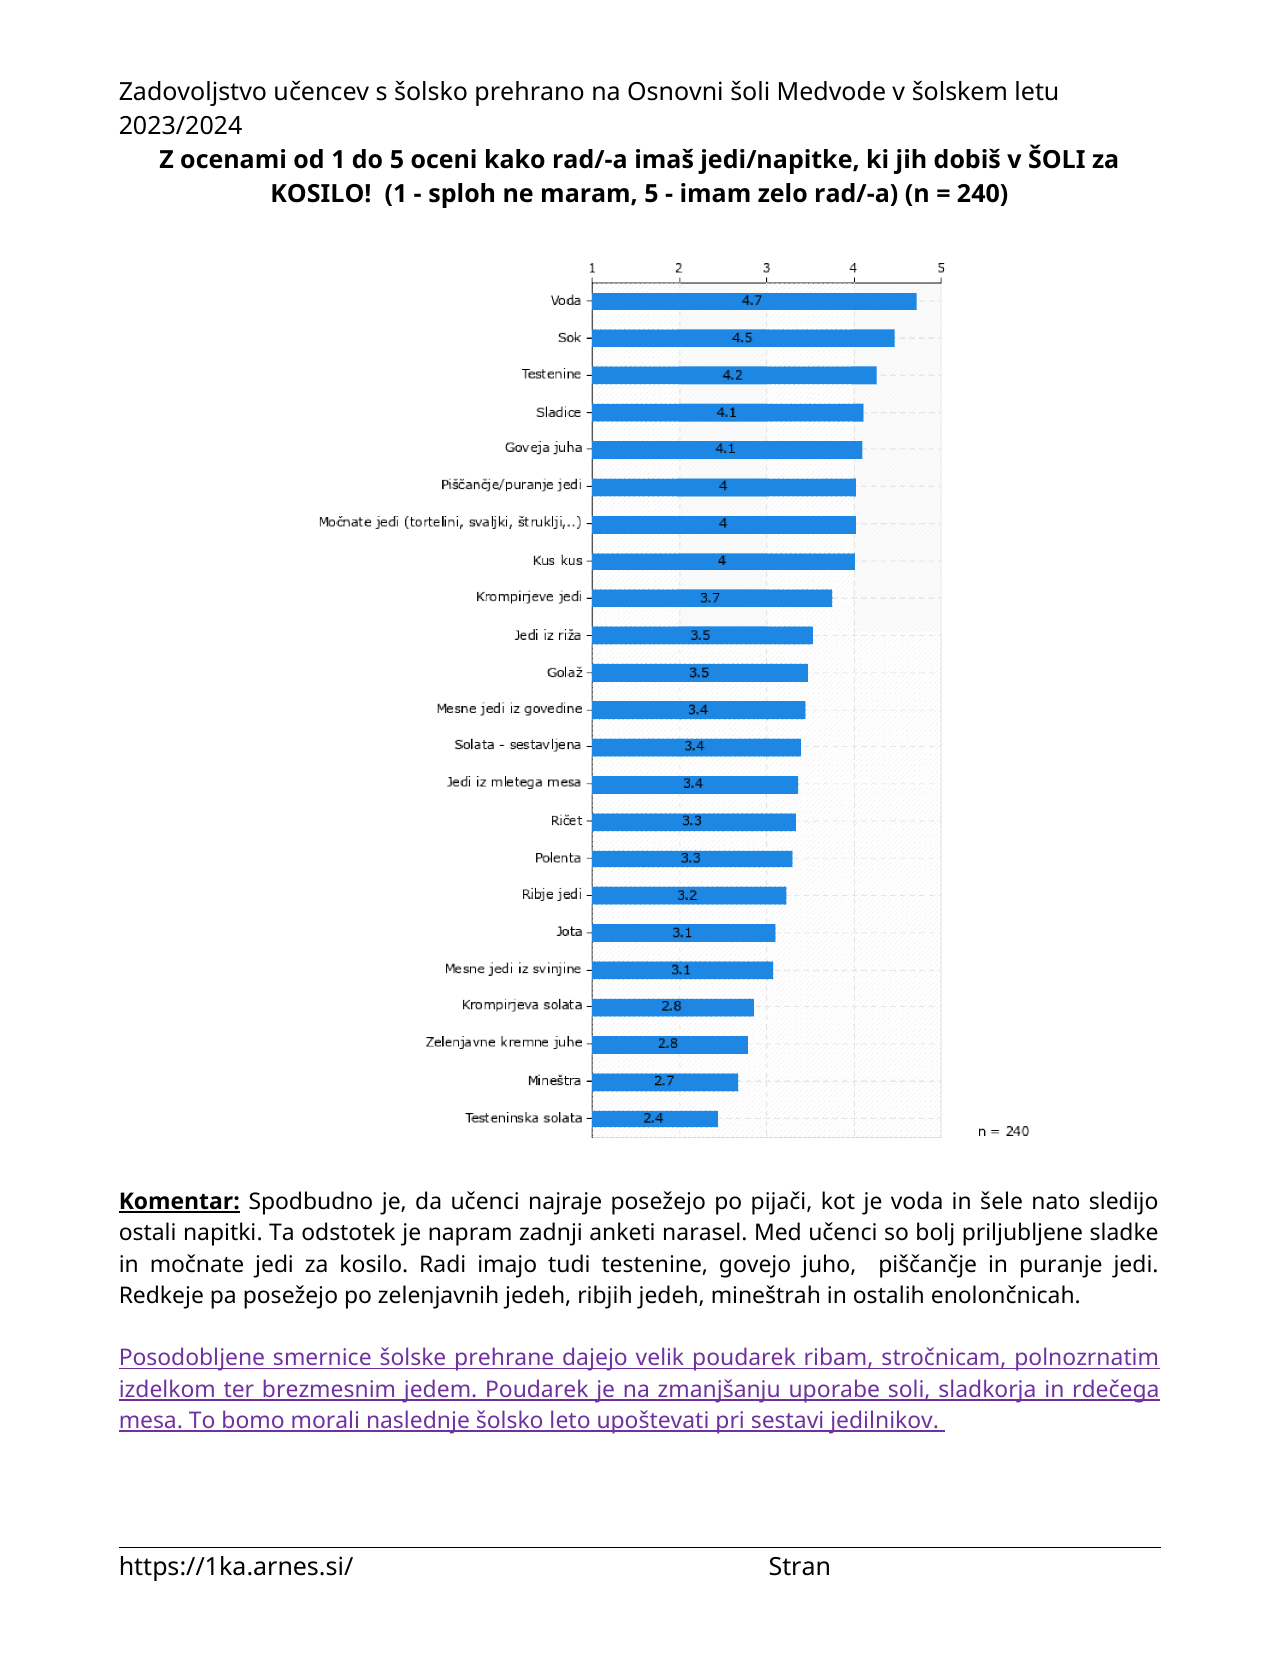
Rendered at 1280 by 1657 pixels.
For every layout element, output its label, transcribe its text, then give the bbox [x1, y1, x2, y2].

text Z ocenami od 1 do 5 oceni kako rad/-a imaš jedi/napitke, ki jih dobiš v ŠOLI za KOSILO! (1 - sploh ne maram, 5 - imam zelo rad/-a) (n = 240) [118, 142, 1161, 210]
text Komentar: Spodbudno je, da učenci najraje posežejo po pijači, kot je voda in šele nato sledijo ostali napitki. Ta odstotek je napram zadnji anketi narasel. Med učenci so bolj priljubljene sladke in močnate jedi za kosilo. Radi imajo tudi testenine, govejo juho, piščančje in puranje jedi. Redkeje pa posežejo po zelenjavnih jedeh, ribjih jedeh, mineštrah in ostalih enolončnicah. Posodobljene smernice šolske prehrane dajejo velik poudarek ribam, stročnicam, polnozrnatim izdelkom ter brezmesnim jedem. Poudarek je na zmanjšanju uporabe soli, sladkorja in rdečega mesa. To bomo morali naslednje šolsko leto upoštevati pri sestavi jedilnikov. [118, 1185, 1161, 1463]
picture [158, 222, 1121, 1173]
